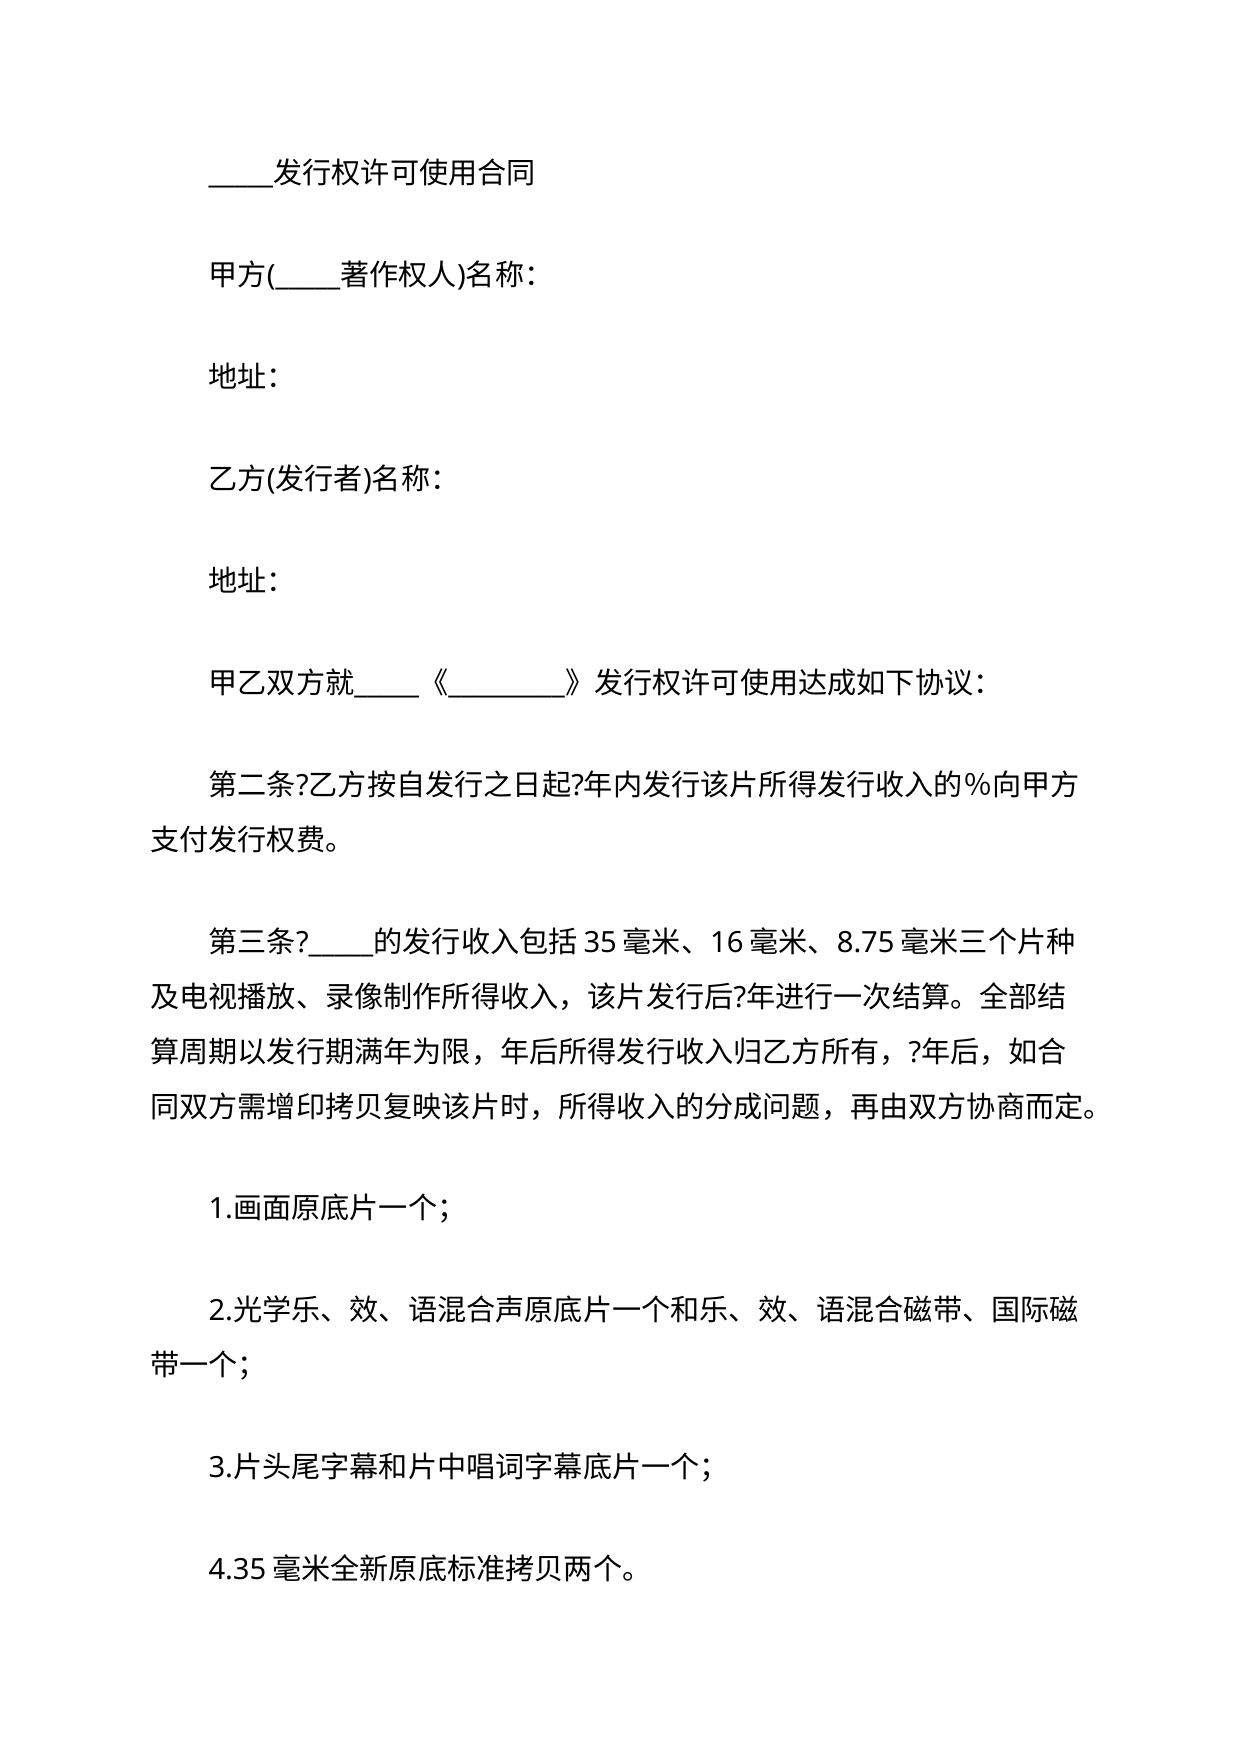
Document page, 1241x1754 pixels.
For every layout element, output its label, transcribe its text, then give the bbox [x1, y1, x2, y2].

text 乙方(发行者)名称： [150, 456, 1090, 498]
text _____发行权许可使用合同 [150, 150, 1090, 192]
text 第三条?_____的发行收入包括35毫米、16毫米、8.75毫米三个片种及电视播放、录像制作所得收入，该片发行后?年进行一次结算。全部结算周期以发行期满年为限，年后所得发行收入归乙方所有，?年后，如合同双方需增印拷贝复映该片时，所得收入的分成问题，再由双方协商而定。 [150, 918, 1090, 1126]
text 地址： [150, 354, 1090, 396]
text 第二条?乙方按自发行之日起?年内发行该片所得发行收入的％向甲方支付发行权费。 [150, 761, 1090, 859]
text 1.画面原底片一个； [150, 1185, 1090, 1227]
text 地址： [150, 558, 1090, 600]
text 甲方(_____著作权人)名称： [150, 252, 1090, 294]
text 2.光学乐、效、语混合声原底片一个和乐、效、语混合磁带、国际磁带一个； [150, 1287, 1090, 1384]
text 3.片头尾字幕和片中唱词字幕底片一个； [150, 1444, 1090, 1486]
text 4.35毫米全新原底标准拷贝两个。 [150, 1546, 1090, 1588]
text 甲乙双方就_____《_________》发行权许可使用达成如下协议： [150, 659, 1090, 702]
